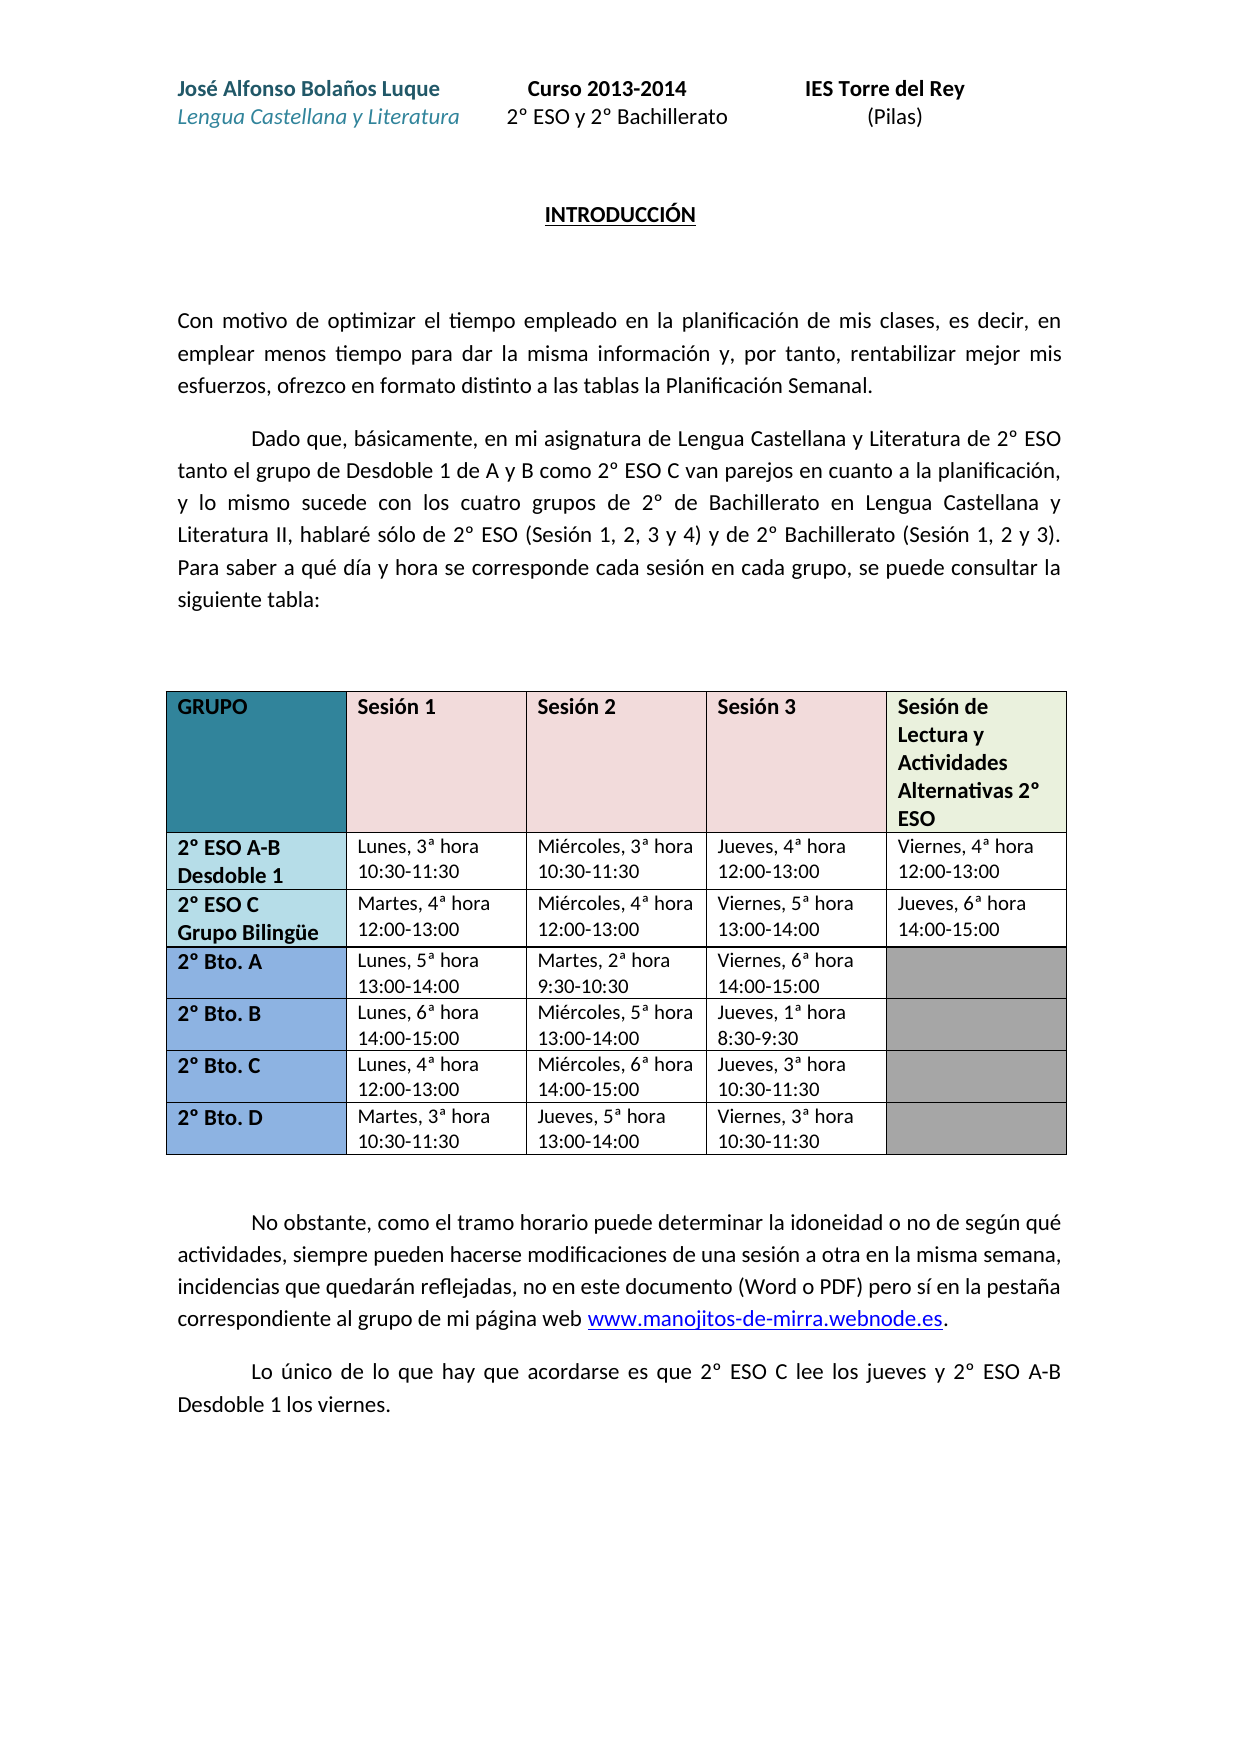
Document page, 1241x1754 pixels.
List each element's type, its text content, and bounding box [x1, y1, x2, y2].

table_cell Martes, 3ª hora 10:30-11:30 [347, 1103, 526, 1154]
table_cell Viernes, 4ª hora 12:00-13:00 [887, 833, 1066, 889]
table_cell 2º Bto. D [167, 1103, 346, 1154]
table_cell 2º ESO A-B Desdoble 1 [167, 833, 346, 889]
table_cell Lunes, 4ª hora 12:00-13:00 [347, 1051, 526, 1102]
table_cell Jueves, 5ª hora 13:00-14:00 [527, 1103, 706, 1154]
table_cell Miércoles, 5ª hora 13:00-14:00 [527, 999, 706, 1050]
table_cell 2º Bto. C [167, 1051, 346, 1102]
table_cell Martes, 4ª hora 12:00-13:00 [347, 890, 526, 946]
table_cell 2º Bto. A [167, 948, 346, 998]
text Dado que, básicamente, en mi asignatura de Lengua Castellana y Literatura de 2º ESO tanto el grupo de Desdoble 1 de A y B como 2º ESO C van parejos en cuanto a la planificación, y lo mismo sucede con los cuatro grupos de 2º de Bachillerato en Lengua Castellana y Literatura II, hablaré sólo de 2º ESO (Sesión 1, 2, 3 y 4) y de 2º Bachillerato (Sesión 1, 2 y 3). Para saber a qué día y hora se corresponde cada sesión en cada grupo, se puede consultar la siguiente tabla: [177, 424, 1063, 613]
table_cell [887, 948, 1066, 998]
table_cell [887, 1103, 1066, 1154]
table_cell [887, 1051, 1066, 1102]
table_header Sesión de Lectura y Actividades Alternativas 2º ESO [887, 692, 1066, 832]
table_cell Lunes, 6ª hora 14:00-15:00 [347, 999, 526, 1050]
table_cell Jueves, 6ª hora 14:00-15:00 [887, 890, 1066, 946]
text Lo único de lo que hay que acordarse es que 2º ESO C lee los jueves y 2º ESO A-B Desdoble 1 los viernes. [177, 1357, 1063, 1418]
table_cell Jueves, 3ª hora 10:30-11:30 [707, 1051, 886, 1102]
table_cell Lunes, 5ª hora 13:00-14:00 [347, 948, 526, 998]
table_cell Martes, 2ª hora 9:30-10:30 [527, 948, 706, 998]
table_cell 2º Bto. B [167, 999, 346, 1050]
table_cell Viernes, 6ª hora 14:00-15:00 [707, 948, 886, 998]
text No obstante, como el tramo horario puede determinar la idoneidad o no de según qué actividades, siempre pueden hacerse modificaciones de una sesión a otra en la misma semana, incidencias que quedarán reflejadas, no en este documento (Word o PDF) pero sí en la pestaña correspondiente al grupo de mi página web www.manojitos-de-mirra.webnode.es. [177, 1208, 1063, 1332]
table_header GRUPO [167, 692, 346, 832]
table_cell Lunes, 3ª hora 10:30-11:30 [347, 833, 526, 889]
table_cell Jueves, 1ª hora 8:30-9:30 [707, 999, 886, 1050]
text Con motivo de optimizar el tiempo empleado en la planificación de mis clases, es decir, en emplear menos tiempo para dar la misma información y, por tanto, rentabilizar mejor mis esfuerzos, ofrezco en formato distinto a las tablas la Planificación Semanal. [177, 307, 1063, 399]
text INTRODUCCIÓN [177, 201, 1063, 229]
table_header Sesión 1 [347, 692, 526, 832]
table_cell Viernes, 5ª hora 13:00-14:00 [707, 890, 886, 946]
table_cell Jueves, 4ª hora 12:00-13:00 [707, 833, 886, 889]
table_header Sesión 2 [527, 692, 706, 832]
table_header Sesión 3 [707, 692, 886, 832]
table_cell Viernes, 3ª hora 10:30-11:30 [707, 1103, 886, 1154]
table_cell Miércoles, 4ª hora 12:00-13:00 [527, 890, 706, 946]
table_cell Miércoles, 3ª hora 10:30-11:30 [527, 833, 706, 889]
table_cell Miércoles, 6ª hora 14:00-15:00 [527, 1051, 706, 1102]
table_cell 2º ESO C Grupo Bilingüe [167, 890, 346, 946]
table_cell [887, 999, 1066, 1050]
